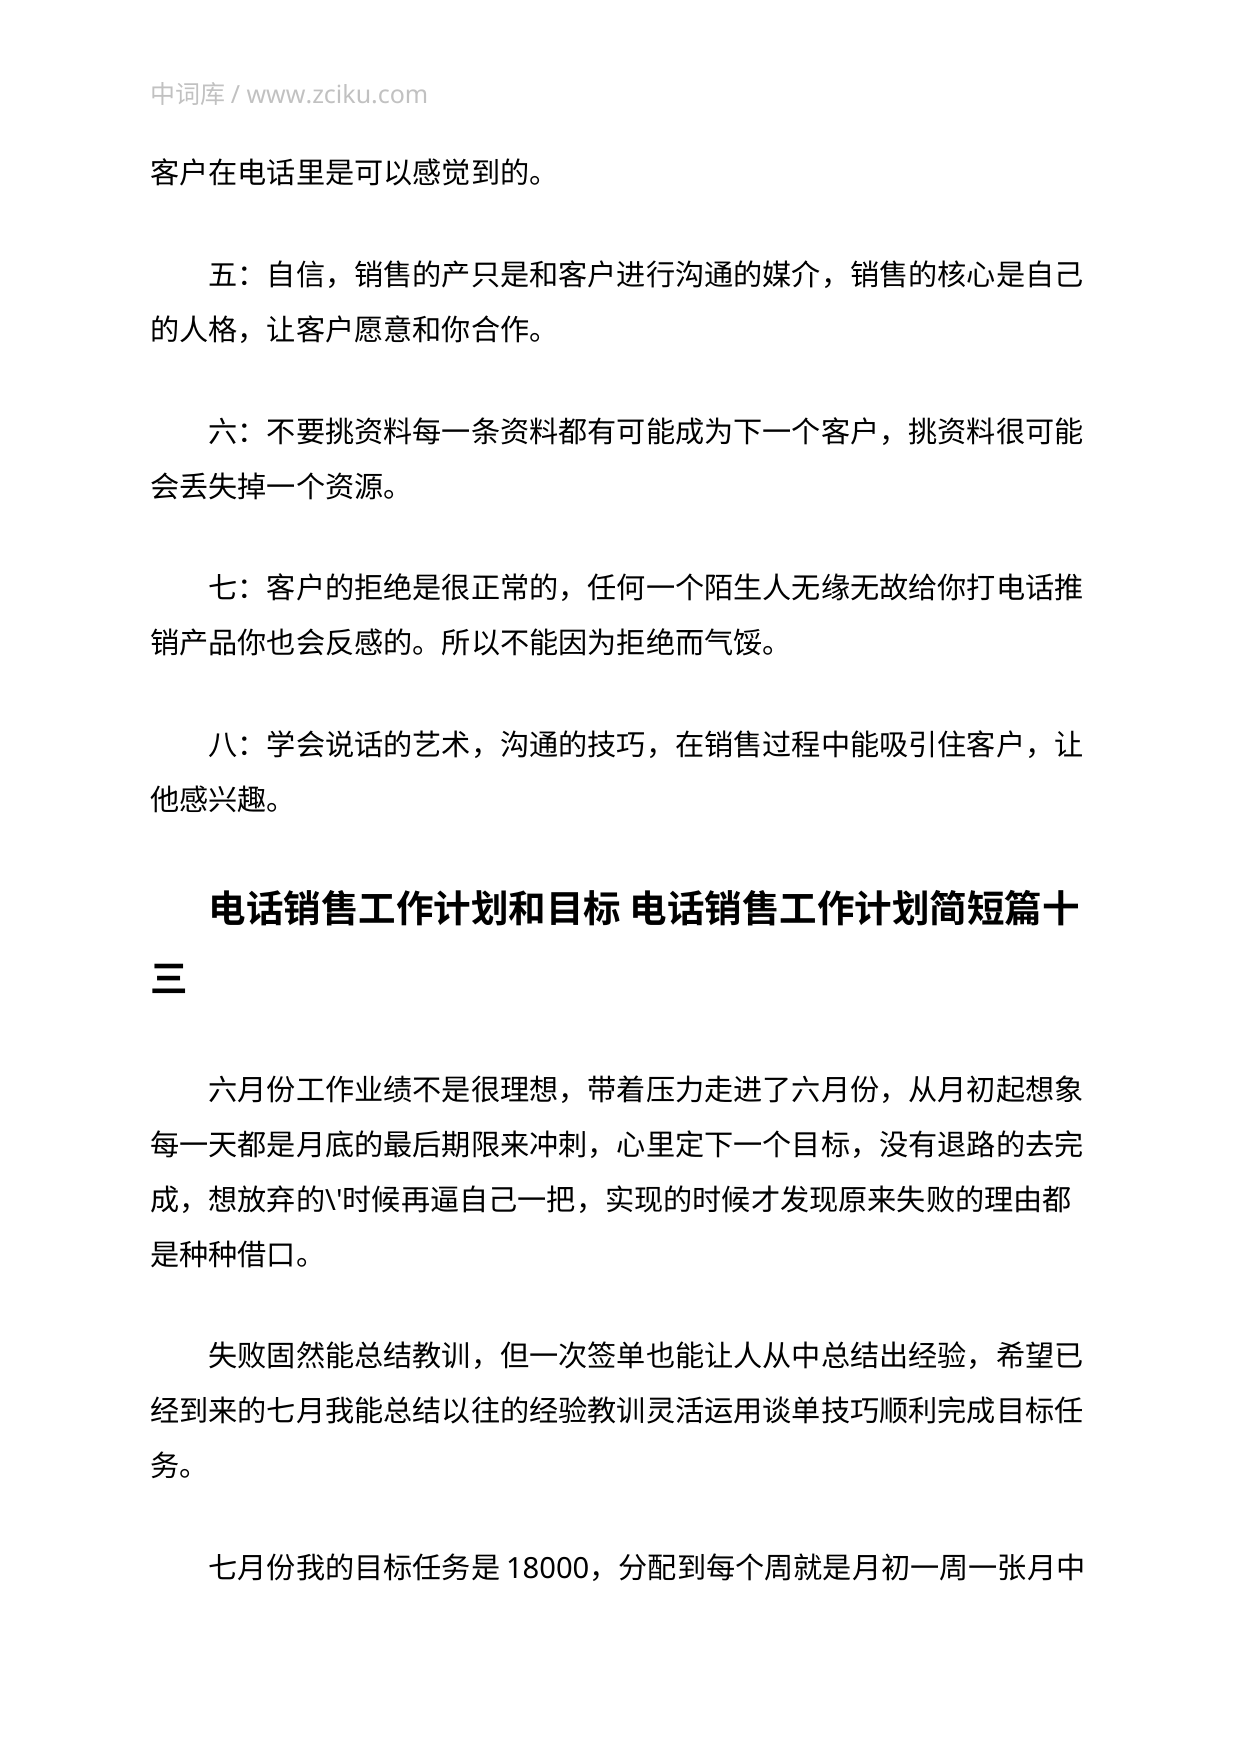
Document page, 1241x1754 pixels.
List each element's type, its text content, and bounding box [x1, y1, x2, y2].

text 六月份工作业绩不是很理想，带着压力走进了六月份，从月初起想象每一天都是月底的最后期限来冲刺，心里定下一个目标，没有退路的去完成，想放弃的\'时候再逼自己一把，实现的时候才发现原来失败的理由都是种种借口。 [150, 1066, 1090, 1273]
text 电话销售工作计划和目标 电话销售工作计划简短篇十三 [150, 878, 1090, 1003]
text 八：学会说话的艺术，沟通的技巧，在销售过程中能吸引住客户，让他感兴趣。 [150, 722, 1090, 819]
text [150, 1544, 1090, 1587]
text 五：自信，销售的产只是和客户进行沟通的媒介，销售的核心是自己的人格，让客户愿意和你合作。 [150, 252, 1090, 349]
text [150, 150, 1090, 192]
text 七：客户的拒绝是很正常的，任何一个陌生人无缘无故给你打电话推销产品你也会反感的。所以不能因为拒绝而气馁。 [150, 565, 1090, 662]
text 失败固然能总结教训，但一次签单也能让人从中总结出经验，希望已经到来的七月我能总结以往的经验教训灵活运用谈单技巧顺利完成目标任务。 [150, 1333, 1090, 1485]
text 六：不要挑资料每一条资料都有可能成为下一个客户，挑资料很可能会丢失掉一个资源。 [150, 408, 1090, 506]
